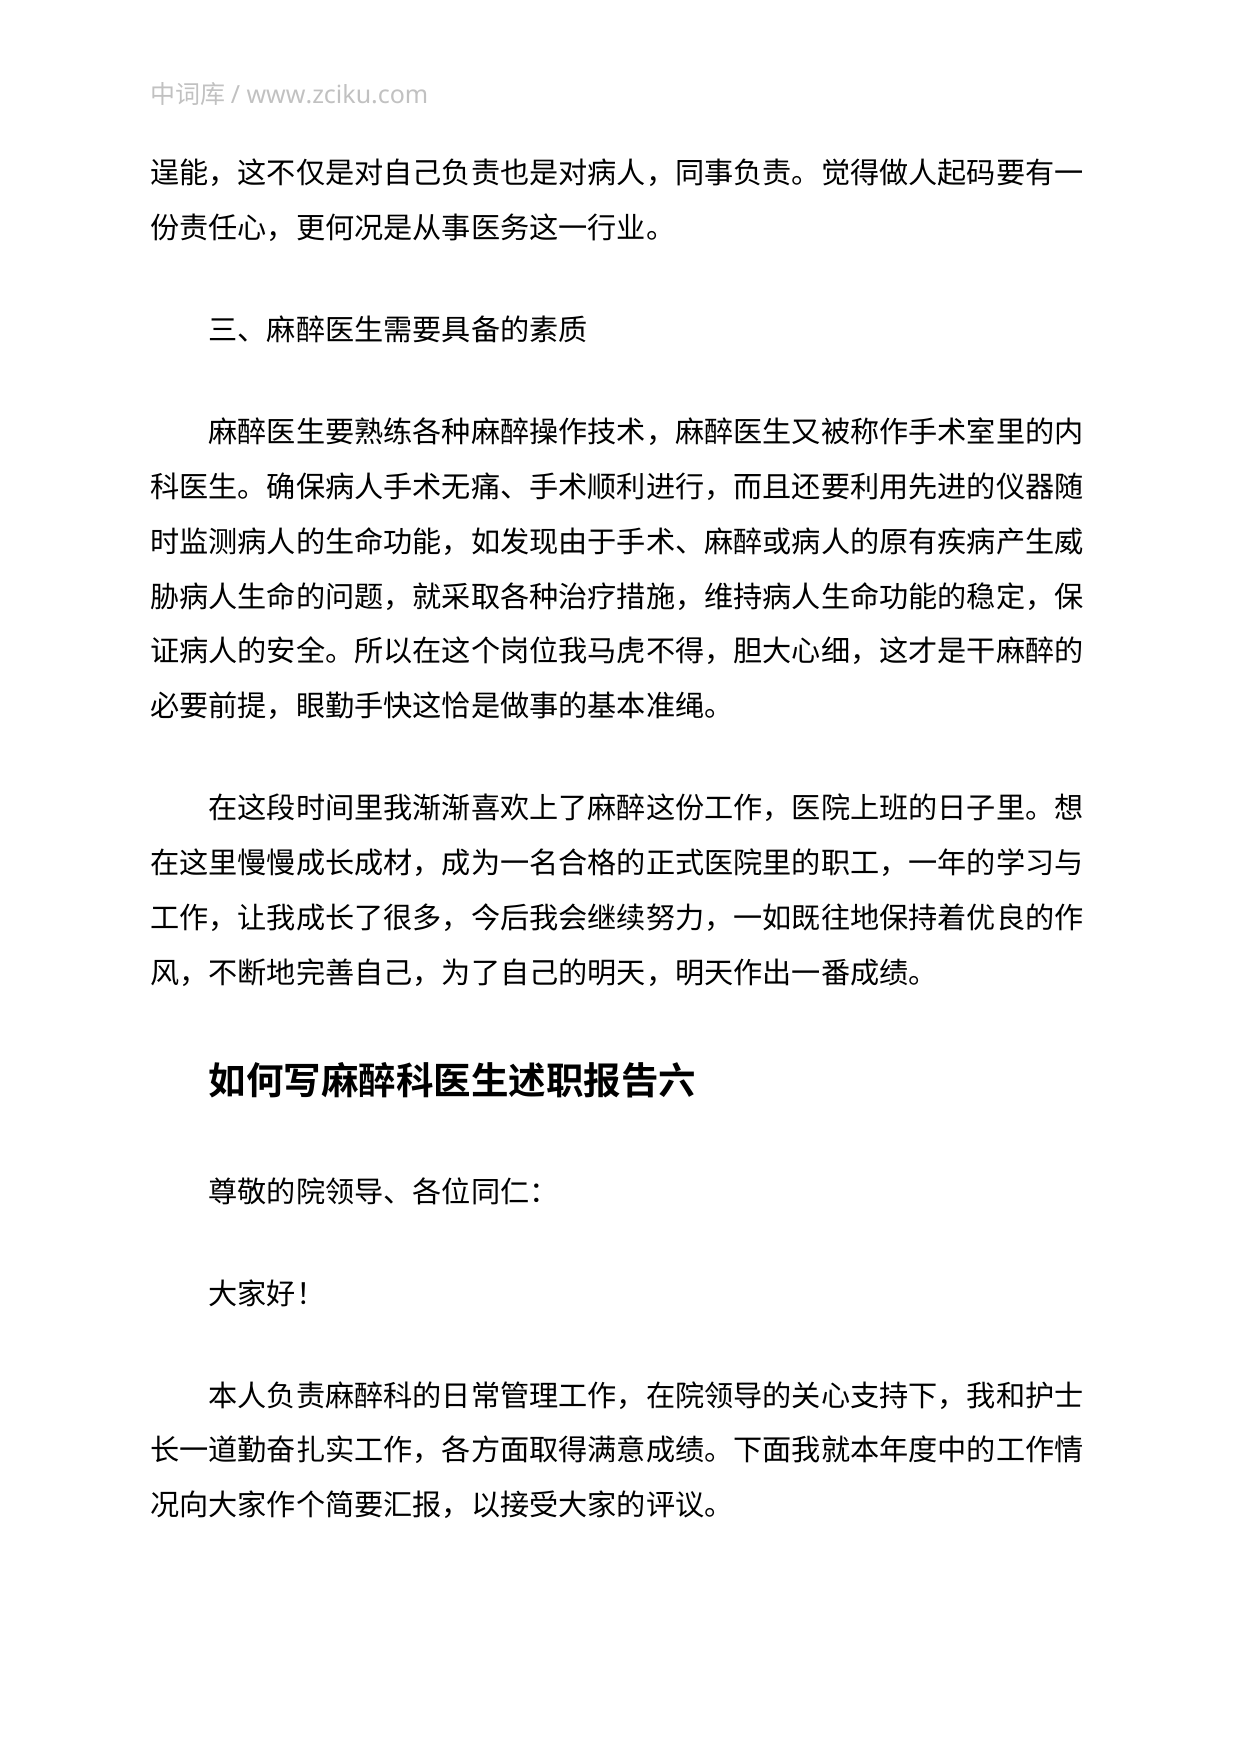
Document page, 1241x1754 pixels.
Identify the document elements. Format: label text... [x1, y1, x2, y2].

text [150, 150, 1090, 247]
text 麻醉医生要熟练各种麻醉操作技术，麻醉医生又被称作手术室里的内科医生。确保病人手术无痛、手术顺利进行，而且还要利用先进的仪器随时监测病人的生命功能，如发现由于手术、麻醉或病人的原有疾病产生威胁病人生命的问题，就采取各种治疗措施，维持病人生命功能的稳定，保证病人的安全。所以在这个岗位我马虎不得，胆大心细，这才是干麻醉的必要前提，眼勤手快这恰是做事的基本准绳。 [150, 408, 1090, 725]
text 三、麻醉医生需要具备的素质 [150, 307, 1090, 349]
text 在这段时间里我渐渐喜欢上了麻醉这份工作，医院上班的日子里。想在这里慢慢成长成材，成为一名合格的正式医院里的职工，一年的学习与工作，让我成长了很多，今后我会继续努力，一如既往地保持着优良的作风，不断地完善自己，为了自己的明天，明天作出一番成绩。 [150, 785, 1090, 992]
text 如何写麻醉科医生述职报告六 [150, 1051, 1090, 1105]
text 尊敬的院领导、各位同仁： [150, 1168, 1090, 1211]
text 大家好！ [150, 1270, 1090, 1313]
text 本人负责麻醉科的日常管理工作，在院领导的关心支持下，我和护士长一道勤奋扎实工作，各方面取得满意成绩。下面我就本年度中的工作情况向大家作个简要汇报，以接受大家的评议。 [150, 1372, 1090, 1524]
